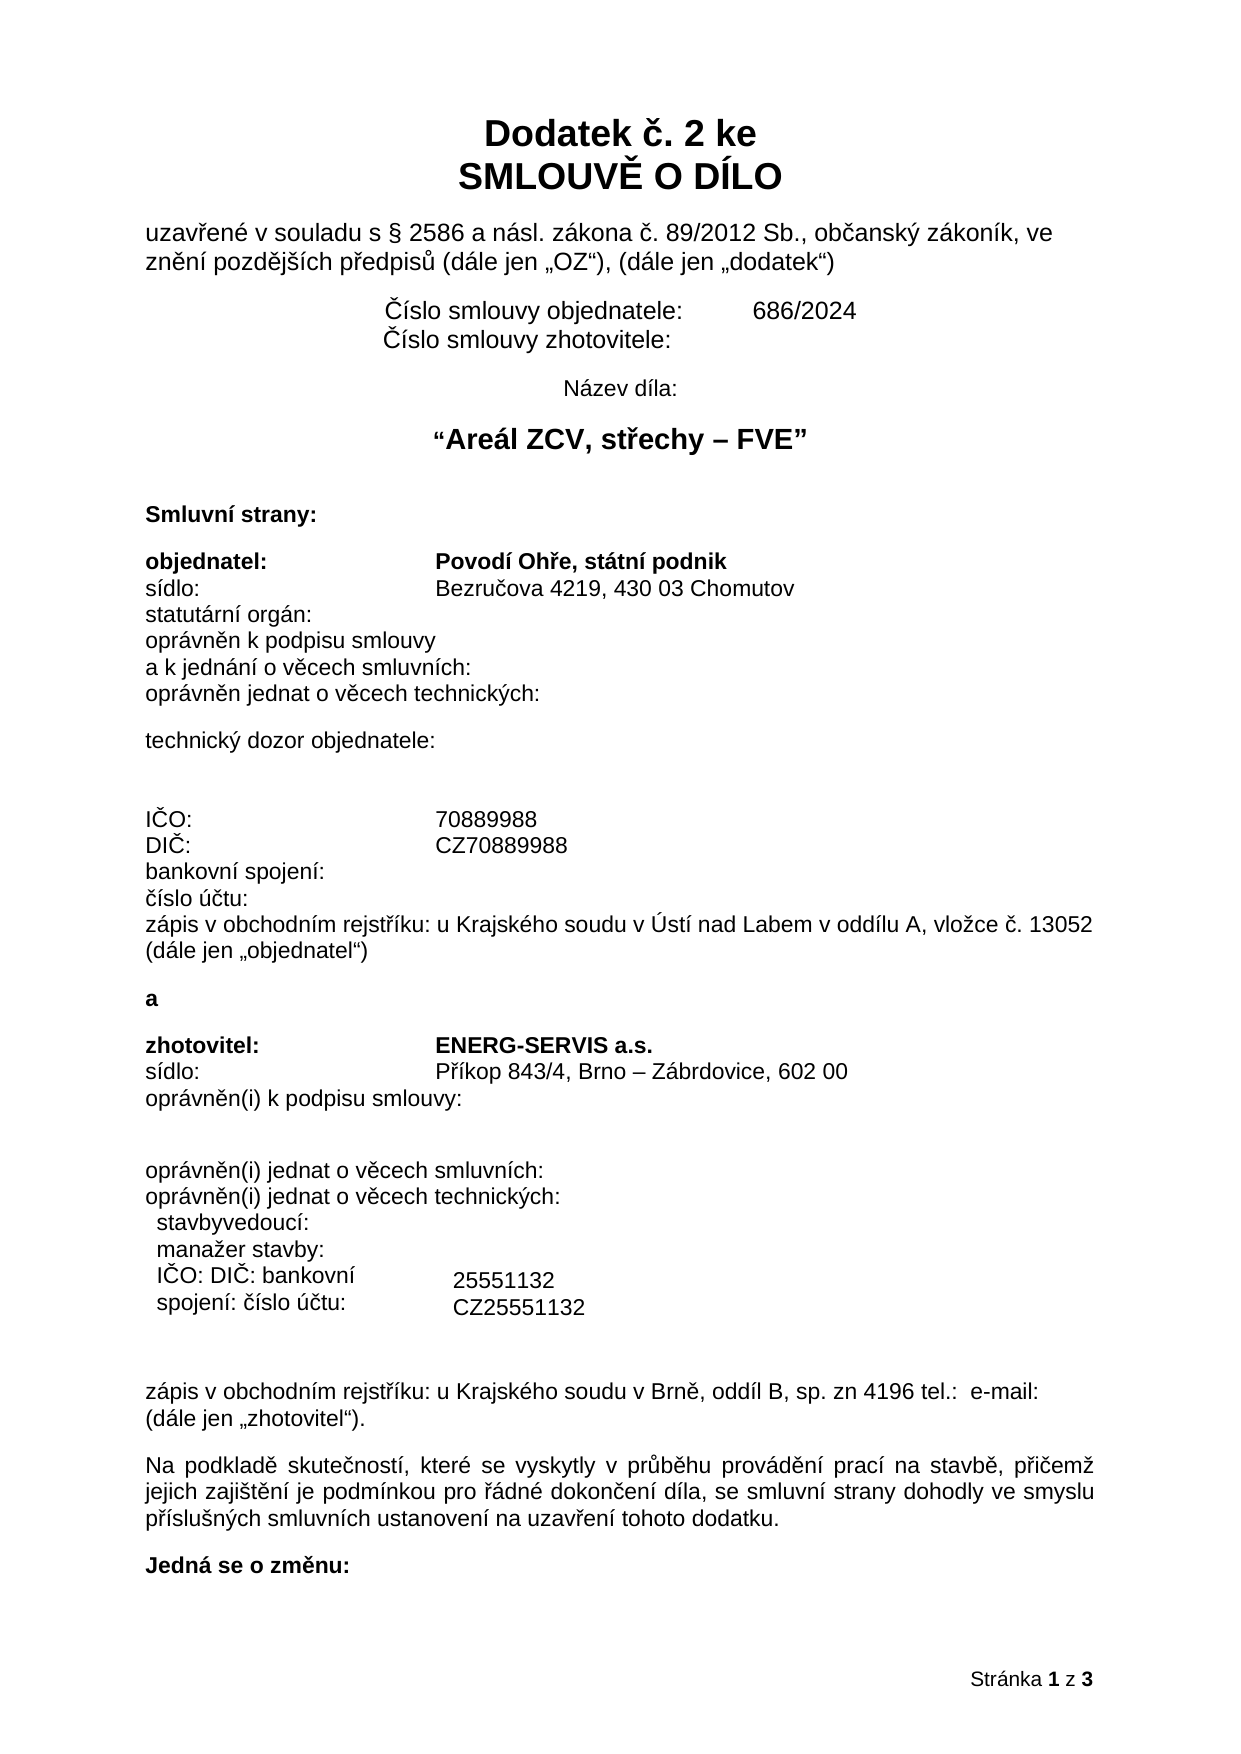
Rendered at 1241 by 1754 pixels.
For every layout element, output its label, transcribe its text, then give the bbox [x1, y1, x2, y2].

text zhotovitel: ENERG-SERVIS a.s. [145, 1032, 1096, 1058]
text objednatel: Povodí Ohře, státní podnik [145, 548, 1096, 574]
text oprávněn(i) k podpisu smlouvy: [145, 1084, 1096, 1111]
text Na podkladě skutečností, které se vyskytly v průběhu provádění prací na stavbě, přičemž jejich zajištění je podmínkou pro řádné dokončení díla, se smluvní strany dohodly ve smyslu příslušných smluvních ustanovení na uzavření tohoto dodatku. [145, 1452, 1096, 1531]
text sídlo: Příkop 843/4, Brno – Zábrdovice, 602 00 [145, 1058, 1096, 1084]
text DIČ: CZ70889988 [145, 832, 1096, 858]
table_header 25551132 CZ25551132 [385, 1209, 924, 1378]
text (dále jen „zhotovitel“). [145, 1405, 1096, 1431]
text Číslo smlouvy zhotovitele: [383, 325, 1096, 354]
text IČO: 70889988 [145, 806, 1096, 832]
text a [145, 984, 1096, 1011]
text Číslo smlouvy objednatele: 686/2024 [145, 296, 1096, 325]
text SMLOUVĚ O DÍLO [145, 154, 1096, 197]
text Smluvní strany: [145, 501, 1096, 527]
text statutární orgán: [145, 601, 1096, 627]
table_header stavbyvedoucí: manažer stavby: IČO: DIČ: bankovní spojení: číslo účtu: [145, 1209, 385, 1378]
text zápis v obchodním rejstříku: u Krajského soudu v Ústí nad Labem v oddílu A, vložce č. 13052 [145, 911, 1096, 937]
text “Areál ZCV, střechy – FVE” [145, 422, 1096, 455]
text bankovní spojení: [145, 858, 1096, 885]
text oprávněn(i) jednat o věcech technických: [145, 1183, 1096, 1209]
text Název díla: [145, 374, 1096, 401]
text (dále jen „objednatel“) [145, 937, 1096, 964]
text uzavřené v souladu s § 2586 a násl. zákona č. 89/2012 Sb., občanský zákoník, ve znění pozdějších předpisů (dále jen „OZ“), (dále jen „dodatek“) [145, 218, 1096, 275]
text oprávněn(i) jednat o věcech smluvních: [145, 1157, 1096, 1183]
text číslo účtu: [145, 885, 1096, 911]
text a k jednání o věcech smluvních: [145, 654, 1096, 680]
text Dodatek č. 2 ke [145, 111, 1096, 154]
text oprávněn k podpisu smlouvy [145, 627, 1096, 654]
text sídlo: Bezručova 4219, 430 03 Chomutov [145, 574, 1096, 601]
text technický dozor objednatele: [145, 727, 1096, 753]
text oprávněn jednat o věcech technických: [145, 680, 1096, 706]
text zápis v obchodním rejstříku: u Krajského soudu v Brně, oddíl B, sp. zn 4196 tel.: e-mail: [145, 1378, 1096, 1405]
text Jedná se o změnu: [145, 1552, 1096, 1578]
